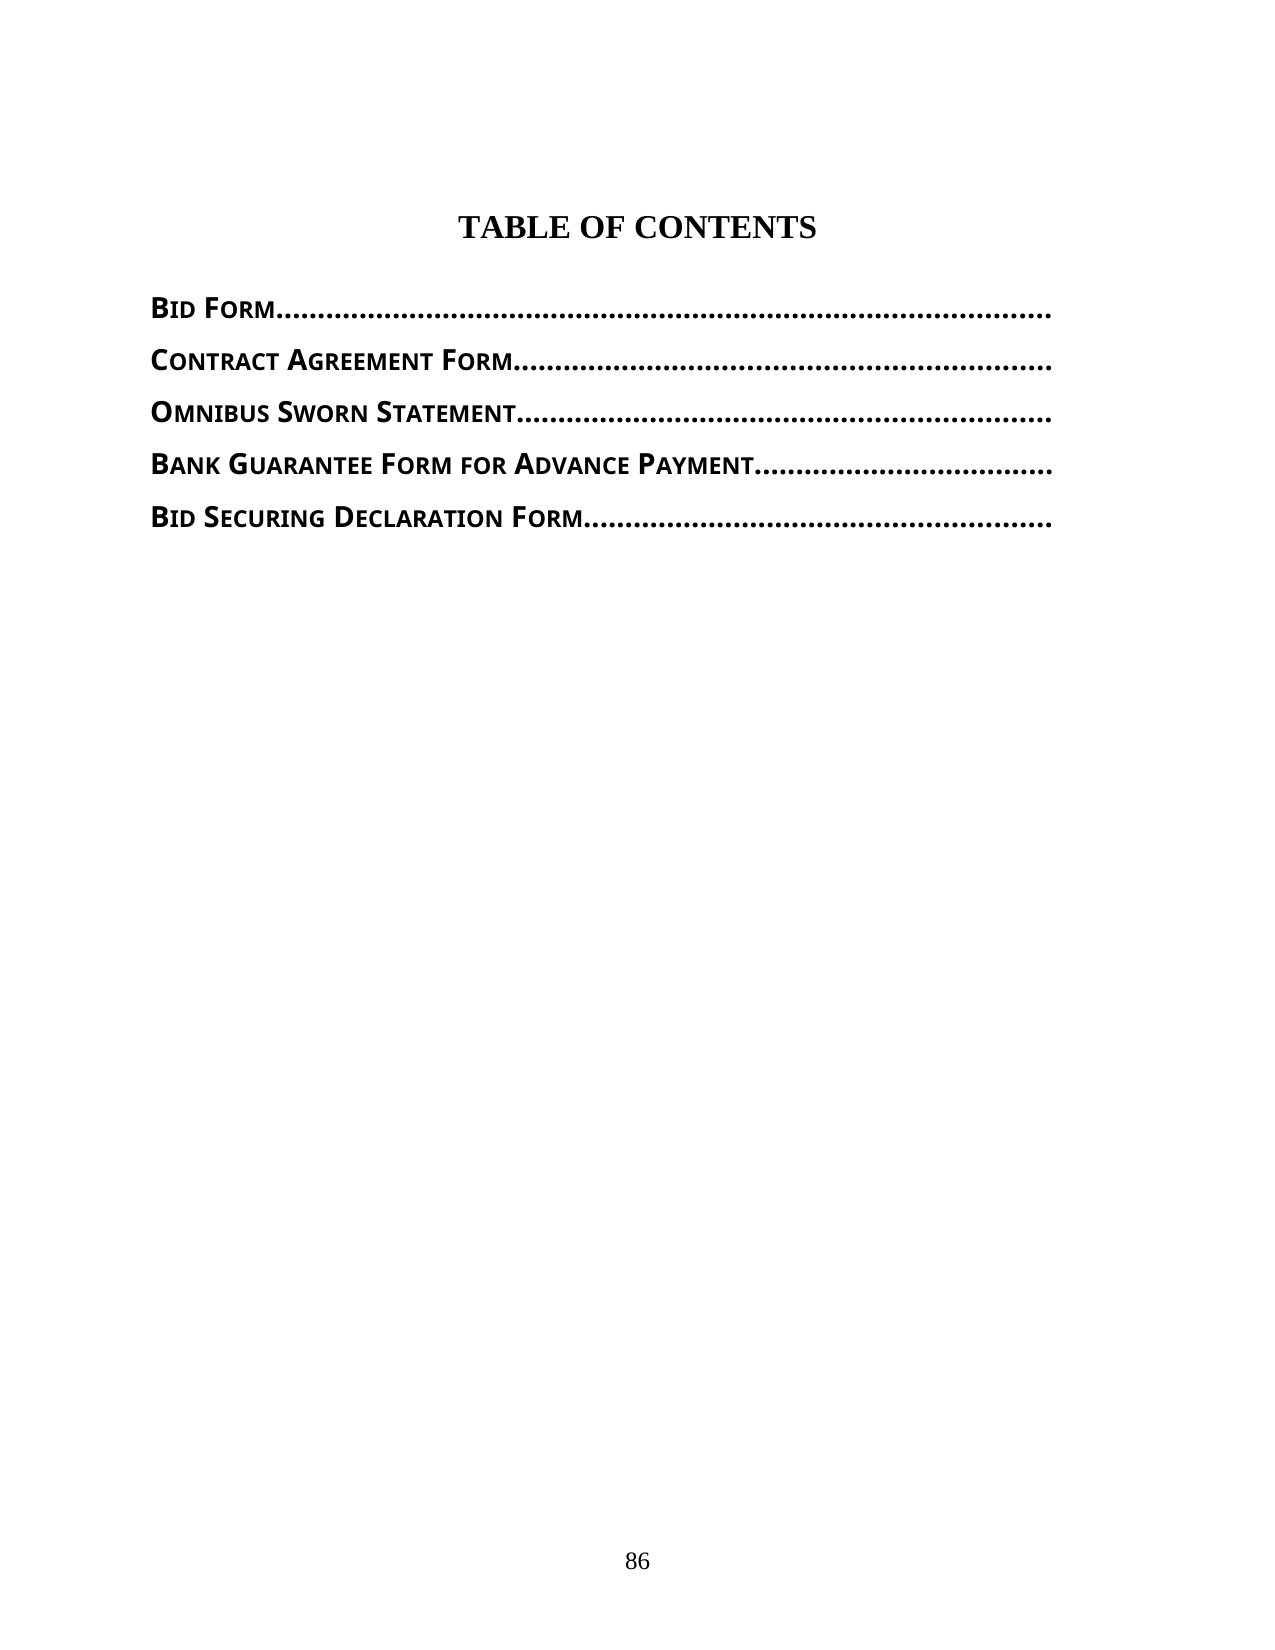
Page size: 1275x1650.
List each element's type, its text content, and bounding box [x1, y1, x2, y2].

text Omnibus Sworn Statement 92 [150, 391, 1050, 431]
text Contract Agreement Form 90 [150, 339, 1050, 379]
text Bid Securing Declaration Form 96 [150, 496, 1050, 536]
text TABLE OF CONTENTS [150, 207, 1125, 246]
text Bank Guarantee Form for Advance Payment 95 [150, 444, 1050, 483]
text Bid Form 83 [150, 287, 1050, 327]
